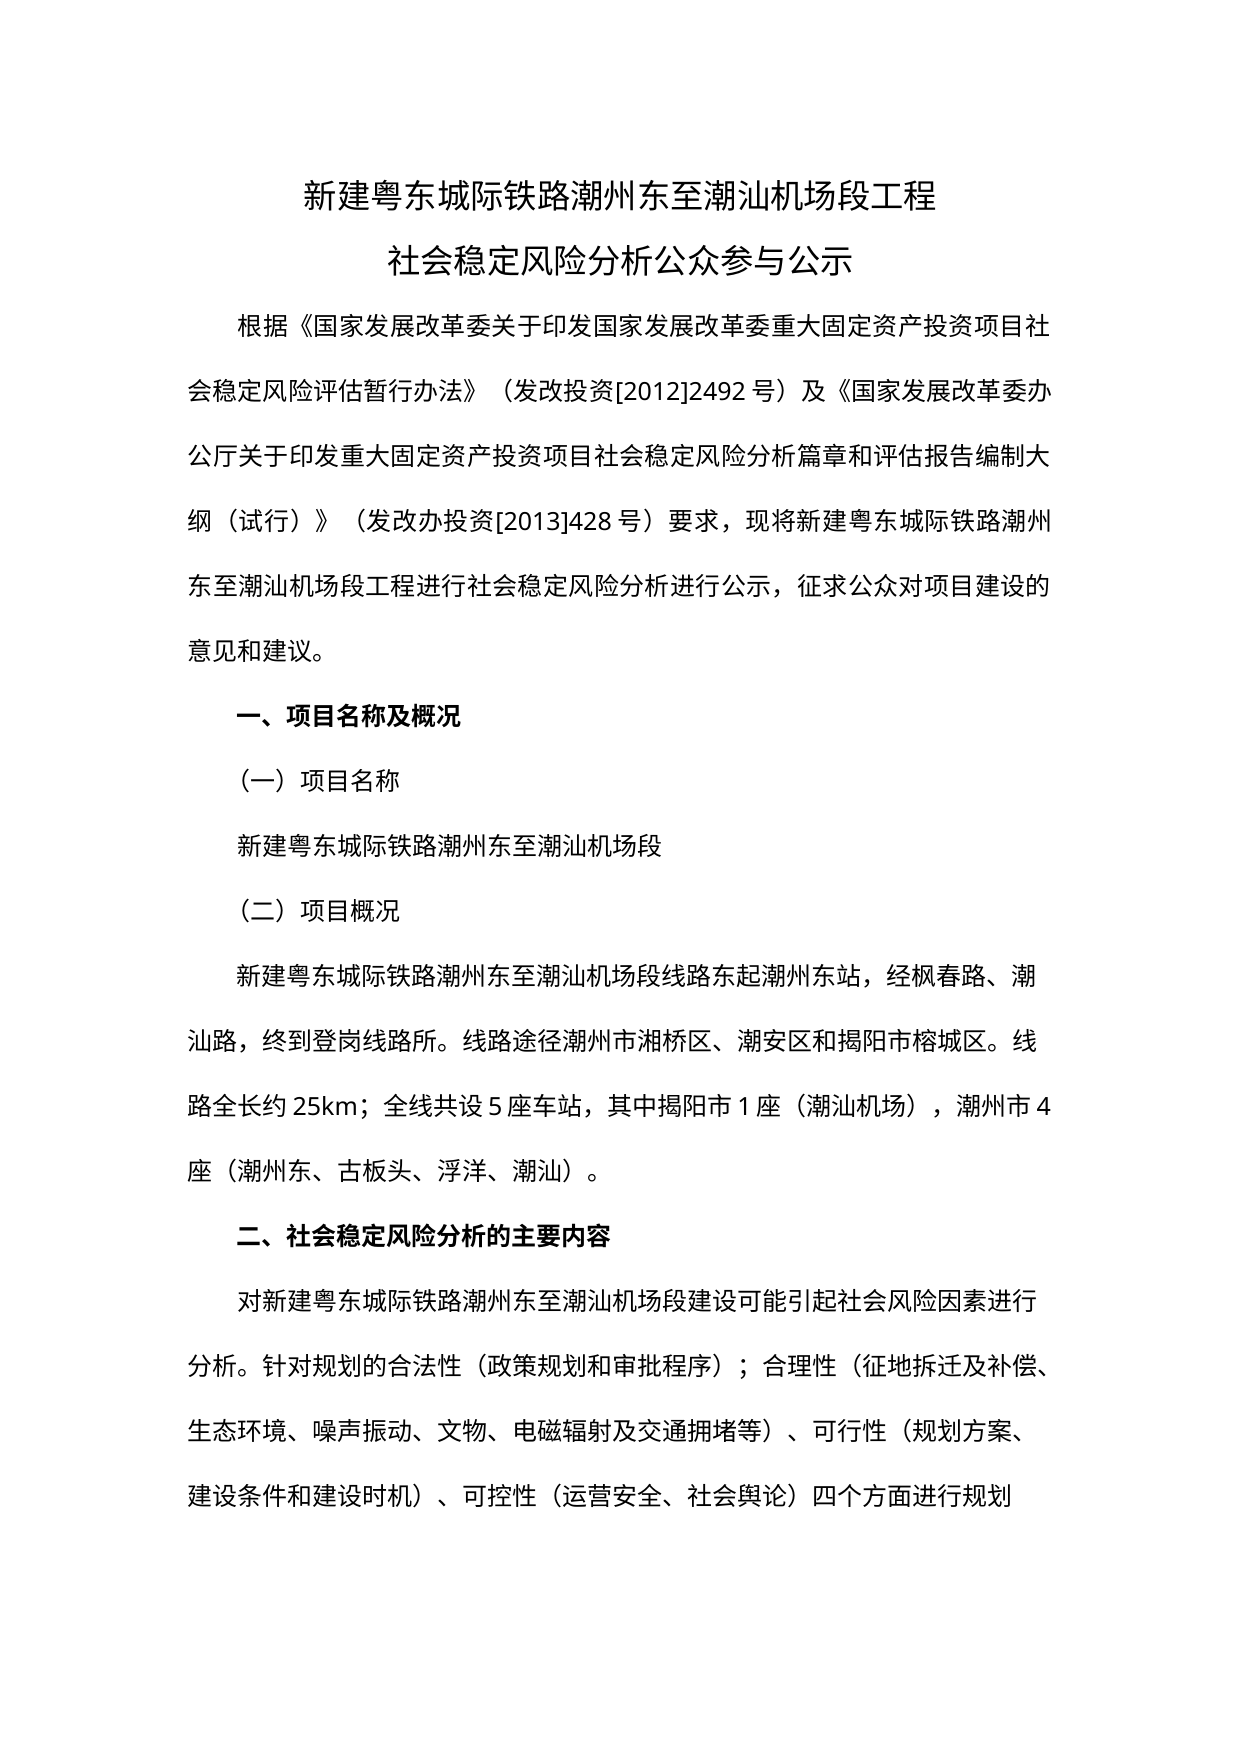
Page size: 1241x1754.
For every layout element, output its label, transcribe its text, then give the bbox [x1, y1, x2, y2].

text 新建粤东城际铁路潮州东至潮汕机场段工程 [187, 162, 1053, 227]
text 社会稳定风险分析公众参与公示 [187, 227, 1053, 292]
text 新建粤东城际铁路潮州东至潮汕机场段线路东起潮州东站，经枫春路、潮汕路，终到登岗线路所。线路途径潮州市湘桥区、潮安区和揭阳市榕城区。线路全长约25km；全线共设5座车站，其中揭阳市1座（潮汕机场），潮州市4座（潮州东、古板头、浮洋、潮汕）。 [187, 942, 1053, 1202]
text 根据《国家发展改革委关于印发国家发展改革委重大固定资产投资项目社会稳定风险评估暂行办法》（发改投资[2012]2492号）及《国家发展改革委办公厅关于印发重大固定资产投资项目社会稳定风险分析篇章和评估报告编制大纲（试行）》（发改办投资[2013]428号）要求，现将新建粤东城际铁路潮州东至潮汕机场段工程进行社会稳定风险分析进行公示，征求公众对项目建设的意见和建议。 [187, 292, 1053, 682]
text 二、社会稳定风险分析的主要内容 [187, 1202, 1053, 1267]
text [187, 1267, 1053, 1527]
text 一、项目名称及概况 [187, 682, 1053, 747]
text 新建粤东城际铁路潮州东至潮汕机场段 [187, 812, 1053, 877]
text （一）项目名称 [187, 747, 1053, 812]
text （二）项目概况 [187, 877, 1053, 942]
